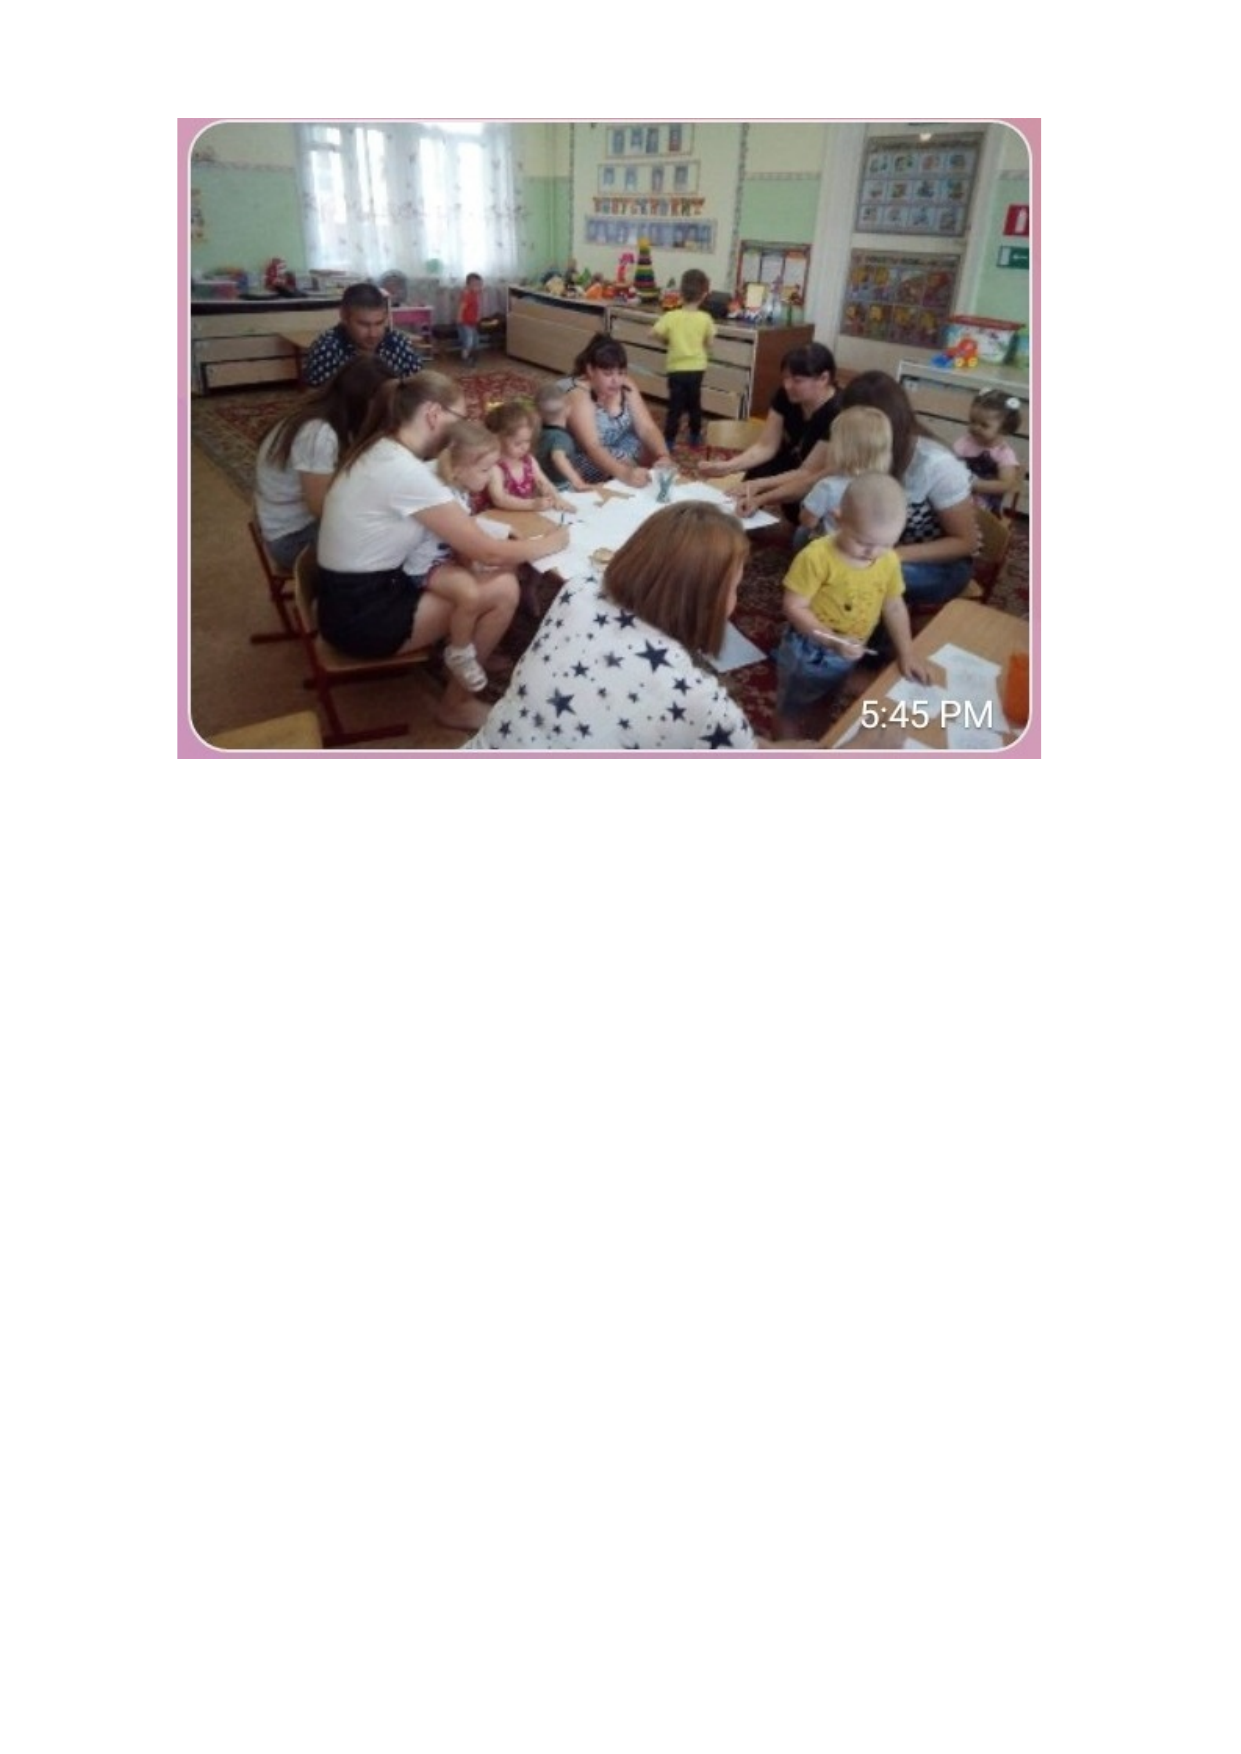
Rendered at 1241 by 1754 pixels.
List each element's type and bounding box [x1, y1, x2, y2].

picture [177, 118, 1042, 759]
